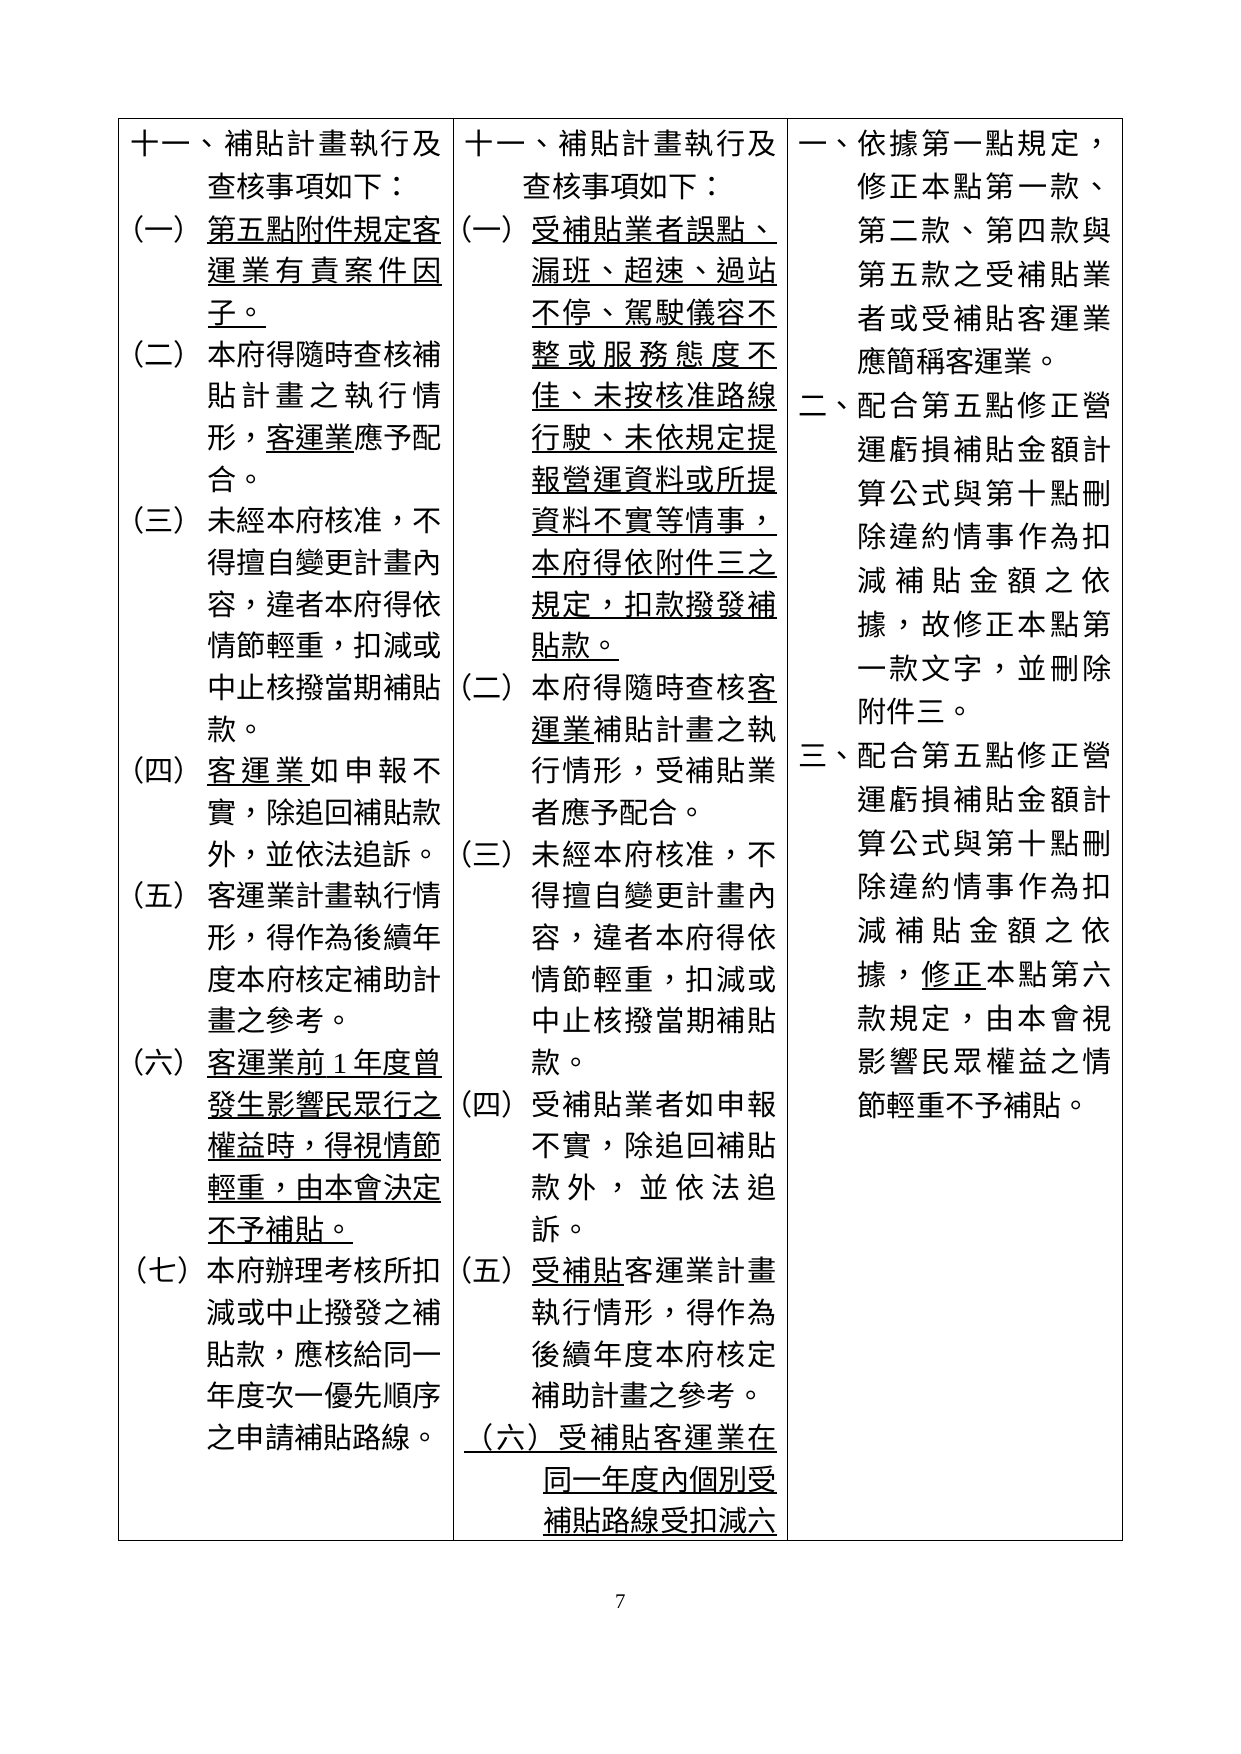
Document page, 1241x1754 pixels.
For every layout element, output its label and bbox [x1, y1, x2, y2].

table_cell [788, 119, 1122, 1540]
table_cell [454, 119, 787, 1540]
table_cell [119, 119, 453, 1540]
